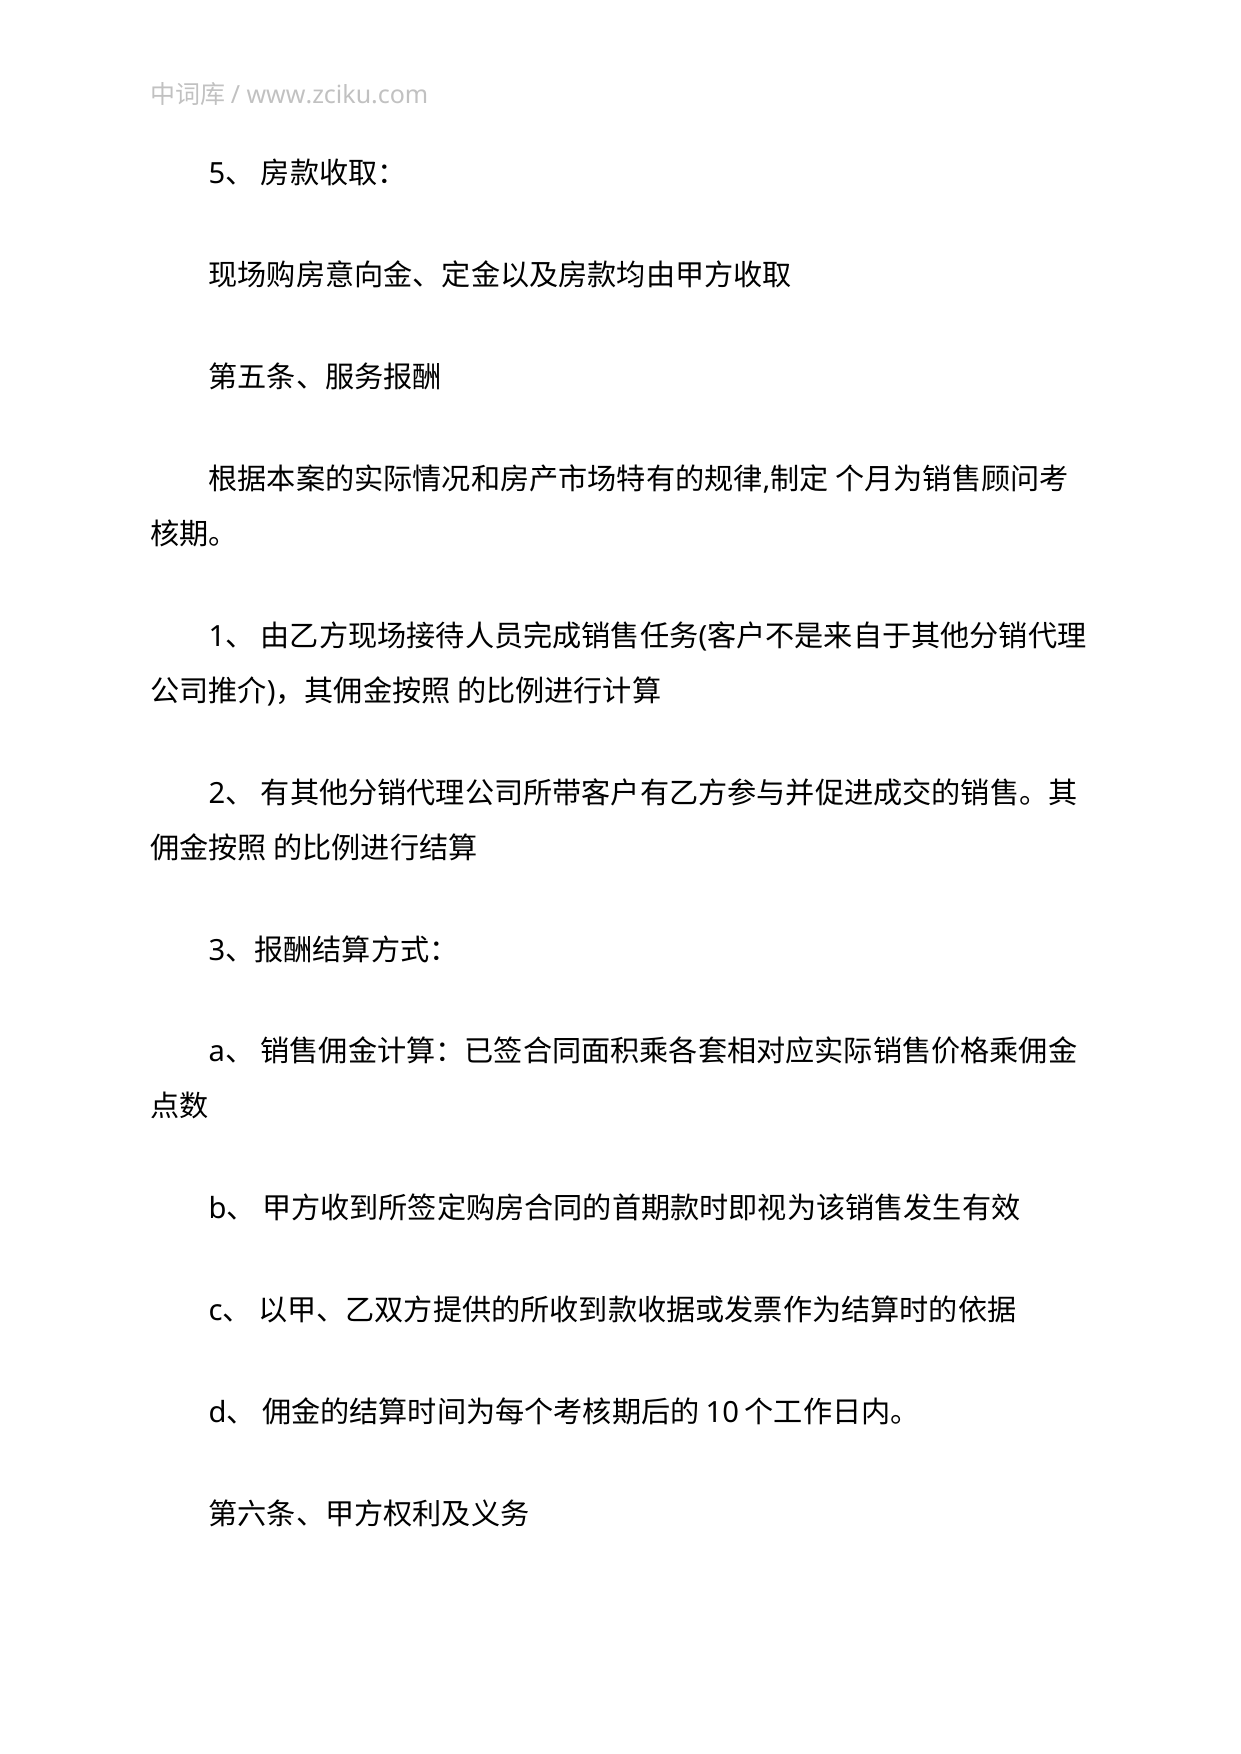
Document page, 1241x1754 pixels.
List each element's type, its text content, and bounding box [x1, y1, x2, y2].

text a、 销售佣金计算：已签合同面积乘各套相对应实际销售价格乘佣金点数 [150, 1028, 1090, 1125]
text d、 佣金的结算时间为每个考核期后的10个工作日内。 [150, 1389, 1090, 1431]
text 1、 由乙方现场接待人员完成销售任务(客户不是来自于其他分销代理公司推介)，其佣金按照 的比例进行计算 [150, 612, 1090, 710]
text 第五条、服务报酬 [150, 354, 1090, 396]
text 第六条、甲方权利及义务 [150, 1491, 1090, 1533]
text 2、 有其他分销代理公司所带客户有乙方参与并促进成交的销售。其佣金按照 的比例进行结算 [150, 769, 1090, 867]
text c、 以甲、乙双方提供的所收到款收据或发票作为结算时的依据 [150, 1287, 1090, 1329]
text 3、报酬结算方式： [150, 926, 1090, 968]
text 5、 房款收取： [150, 150, 1090, 192]
text 现场购房意向金、定金以及房款均由甲方收取 [150, 252, 1090, 294]
text b、 甲方收到所签定购房合同的首期款时即视为该销售发生有效 [150, 1185, 1090, 1227]
text 根据本案的实际情况和房产市场特有的规律,制定 个月为销售顾问考核期。 [150, 456, 1090, 553]
